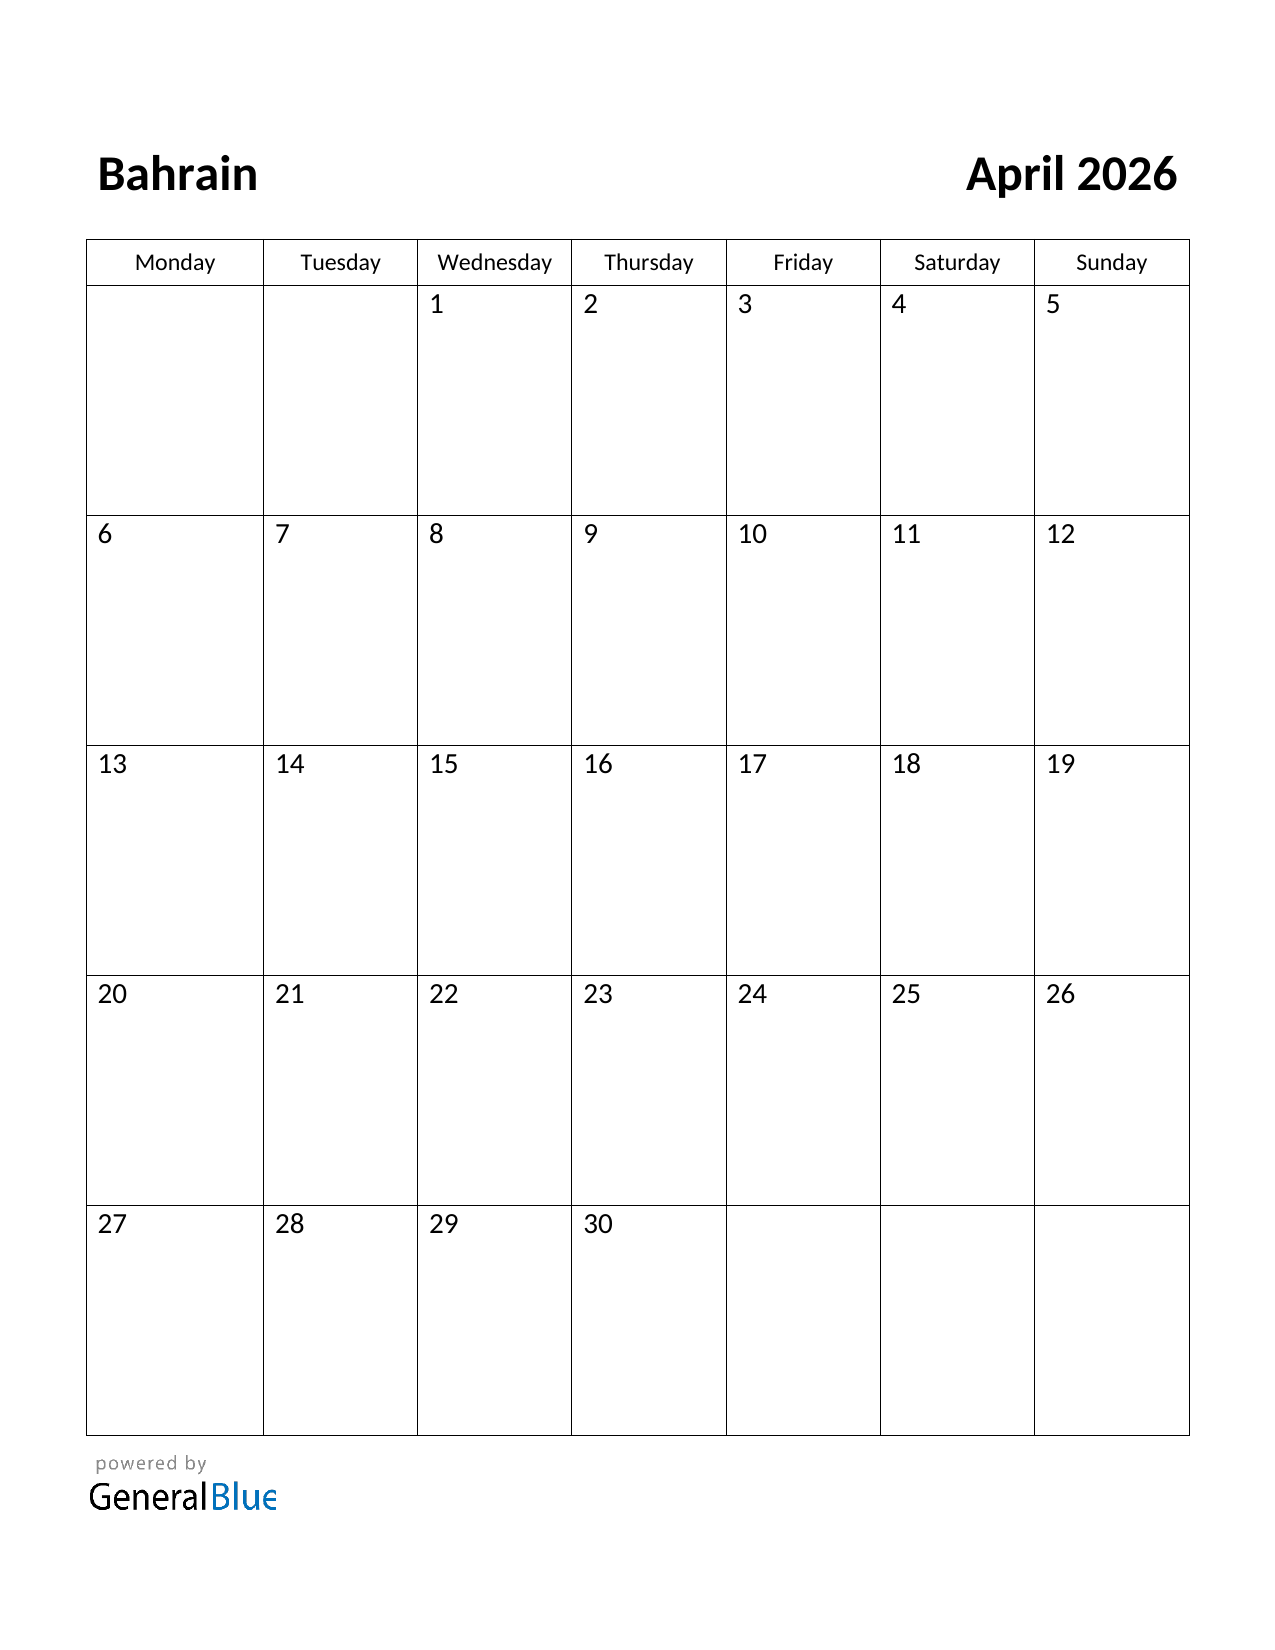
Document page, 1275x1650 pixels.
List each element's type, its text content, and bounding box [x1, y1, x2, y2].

table_cell 23 [572, 976, 726, 1008]
table_cell [881, 1008, 1034, 1204]
table_cell 3 [727, 286, 880, 318]
table_cell [87, 1008, 263, 1204]
table_cell [1035, 548, 1189, 744]
table_cell [1035, 1008, 1189, 1204]
table_cell [572, 1008, 726, 1204]
table_cell [264, 286, 417, 318]
table_cell [418, 778, 571, 974]
table_cell [727, 1206, 880, 1238]
table_cell 16 [572, 746, 726, 778]
table_cell [87, 286, 263, 318]
table_cell 26 [1035, 976, 1189, 1008]
table_cell 2 [572, 286, 726, 318]
table_cell 1 [418, 286, 571, 318]
table_cell [418, 1008, 571, 1204]
table_cell Thursday [572, 240, 726, 284]
table_cell [264, 548, 417, 744]
table_cell Sunday [1035, 240, 1189, 284]
table_cell [572, 318, 726, 514]
table_cell [572, 778, 726, 974]
table_cell 8 [418, 516, 571, 548]
table_cell [418, 318, 571, 514]
table_cell Monday [87, 240, 263, 284]
table_cell [1035, 318, 1189, 514]
table_cell [86, 1436, 1189, 1534]
table_cell 10 [727, 516, 880, 548]
table_cell 15 [418, 746, 571, 778]
table_cell 18 [881, 746, 1034, 778]
table_cell [1035, 1238, 1189, 1434]
table_cell [727, 778, 880, 974]
table_cell [881, 1238, 1034, 1434]
table_cell [881, 1206, 1034, 1238]
table_cell 13 [87, 746, 263, 778]
table_cell 14 [264, 746, 417, 778]
table_cell Wednesday [418, 240, 571, 284]
table_cell [881, 318, 1034, 514]
table_cell 7 [264, 516, 417, 548]
table_cell 20 [87, 976, 263, 1008]
table_cell 27 [87, 1206, 263, 1238]
table_cell [727, 548, 880, 744]
table_cell [87, 548, 263, 744]
table_cell 6 [87, 516, 263, 548]
table_cell 4 [881, 286, 1034, 318]
table_cell [727, 1008, 880, 1204]
table_cell [1035, 1206, 1189, 1238]
table_header April 2026 [572, 105, 1189, 239]
table_cell 5 [1035, 286, 1189, 318]
table_cell [264, 318, 417, 514]
table_cell 17 [727, 746, 880, 778]
table_cell [418, 548, 571, 744]
table_cell 22 [418, 976, 571, 1008]
table_cell [572, 1238, 726, 1434]
table_cell 29 [418, 1206, 571, 1238]
table_cell [1035, 778, 1189, 974]
table_cell [264, 1008, 417, 1204]
table_cell [881, 778, 1034, 974]
table_cell 24 [727, 976, 880, 1008]
table_cell 19 [1035, 746, 1189, 778]
table_cell 30 [572, 1206, 726, 1238]
table_cell 11 [881, 516, 1034, 548]
table_cell 25 [881, 976, 1034, 1008]
table_cell [572, 548, 726, 744]
table_cell [87, 778, 263, 974]
table_cell Saturday [881, 240, 1034, 284]
table_cell 28 [264, 1206, 417, 1238]
table_cell [264, 1238, 417, 1434]
table_cell Tuesday [264, 240, 417, 284]
table_cell [881, 548, 1034, 744]
table_cell [418, 1238, 571, 1434]
table_header Bahrain [86, 105, 572, 239]
table_cell 9 [572, 516, 726, 548]
table_cell 21 [264, 976, 417, 1008]
table_cell [264, 778, 417, 974]
table_cell 12 [1035, 516, 1189, 548]
table_cell [87, 1238, 263, 1434]
picture [88, 1452, 276, 1515]
table_cell [727, 1238, 880, 1434]
table_cell Friday [727, 240, 880, 284]
table_cell [87, 318, 263, 514]
table_cell [727, 318, 880, 514]
